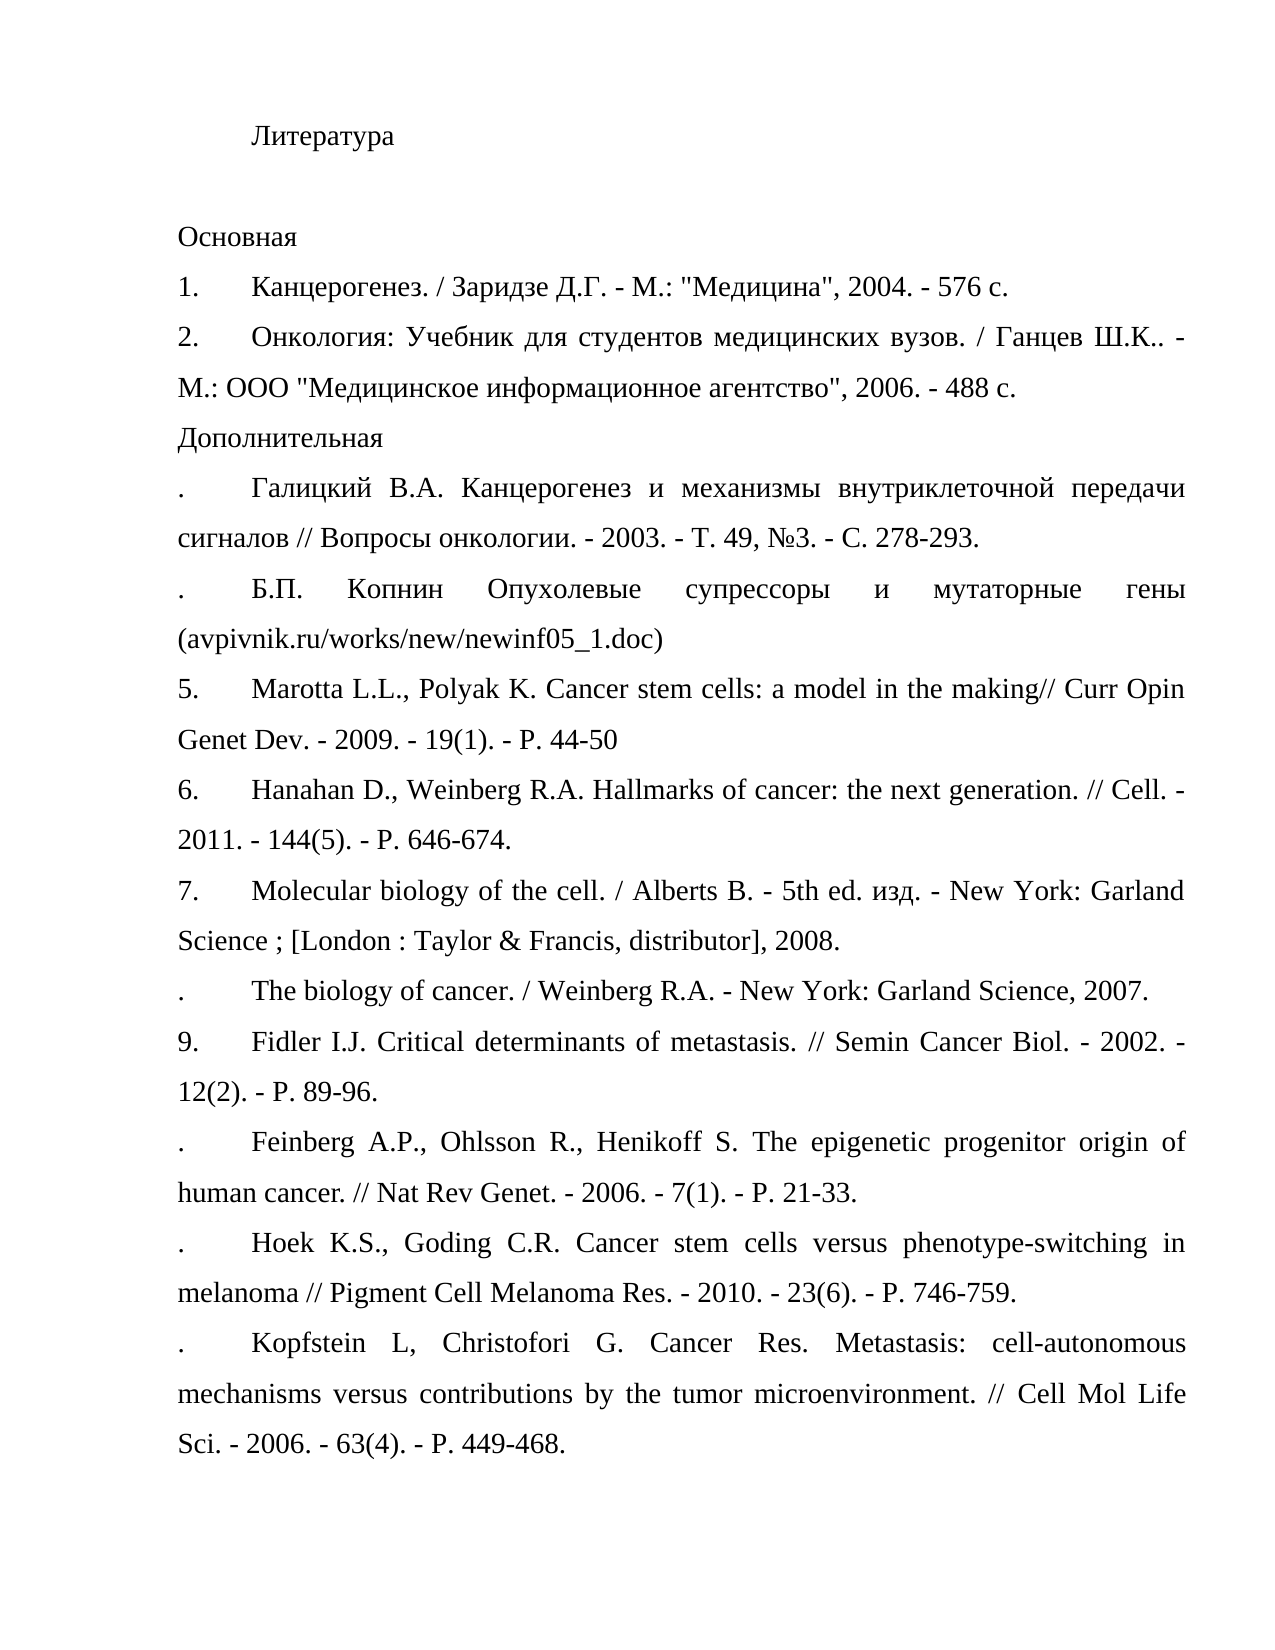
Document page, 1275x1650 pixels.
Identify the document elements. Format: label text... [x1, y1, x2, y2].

text 1. Канцерогенез. / Заридзе Д.Г. - М.: "Медицина", 2004. - 576 с. [177, 269, 1186, 303]
text . Feinberg A.P., Ohlsson R., Henikoff S. The epigenetic progenitor origin of human cancer. // Nat Rev Genet. - 2006. - 7(1). - Р. 21-33. [177, 1124, 1186, 1208]
text 2. Онкология: Учебник для студентов медицинских вузов. / Ганцев Ш.К.. - М.: ООО "Медицинское информационное агентство", 2006. - 488 с. [177, 319, 1186, 403]
text 9. Fidler I.J. Critical determinants of metastasis. // Semin Cancer Biol. - 2002. - 12(2). - Р. 89-96. [177, 1024, 1186, 1108]
text . Kopfstein L, Christofori G. Cancer Res. Metastasis: cell-autonomous mechanisms versus contributions by the tumor microenvironment. // Cell Mol Life Sci. - 2006. - 63(4). - Р. 449-468. [177, 1326, 1186, 1460]
text 7. Molecular biology of the cell. / Alberts B. - 5th ed. изд. - New York: Garland Science ; [London : Taylor & Francis, distributor], 2008. [177, 873, 1186, 957]
text . Б.П. Копнин Опухолевые супрессоры и мутаторные гены (avpivnik.ru/works/new/newinf05_1.doc) [177, 571, 1186, 655]
text Литература [177, 118, 1186, 152]
text 5. Marotta L.L., Polyak K. Cancer stem cells: a model in the making// Curr Opin Genet Dev. - 2009. - 19(1). - Р. 44-50 [177, 672, 1186, 755]
text 6. Hanahan D., Weinberg R.A. Hallmarks of cancer: the next generation. // Cell. - 2011. - 144(5). - Р. 646-674. [177, 772, 1186, 856]
text Дополнительная [177, 420, 1186, 453]
text Основная [177, 219, 1186, 252]
text . Галицкий В.А. Канцерогенез и механизмы внутриклеточной передачи сигналов // Вопросы онкологии. - 2003. - Т. 49, №3. - С. 278-293. [177, 470, 1186, 554]
text . The biology of cancer. / Weinberg R.A. - New York: Garland Science, 2007. [177, 973, 1186, 1007]
text . Hoek K.S., Goding C.R. Cancer stem cells versus phenotype-switching in melanoma // Pigment Cell Melanoma Res. - 2010. - 23(6). - P. 746-759. [177, 1225, 1186, 1309]
